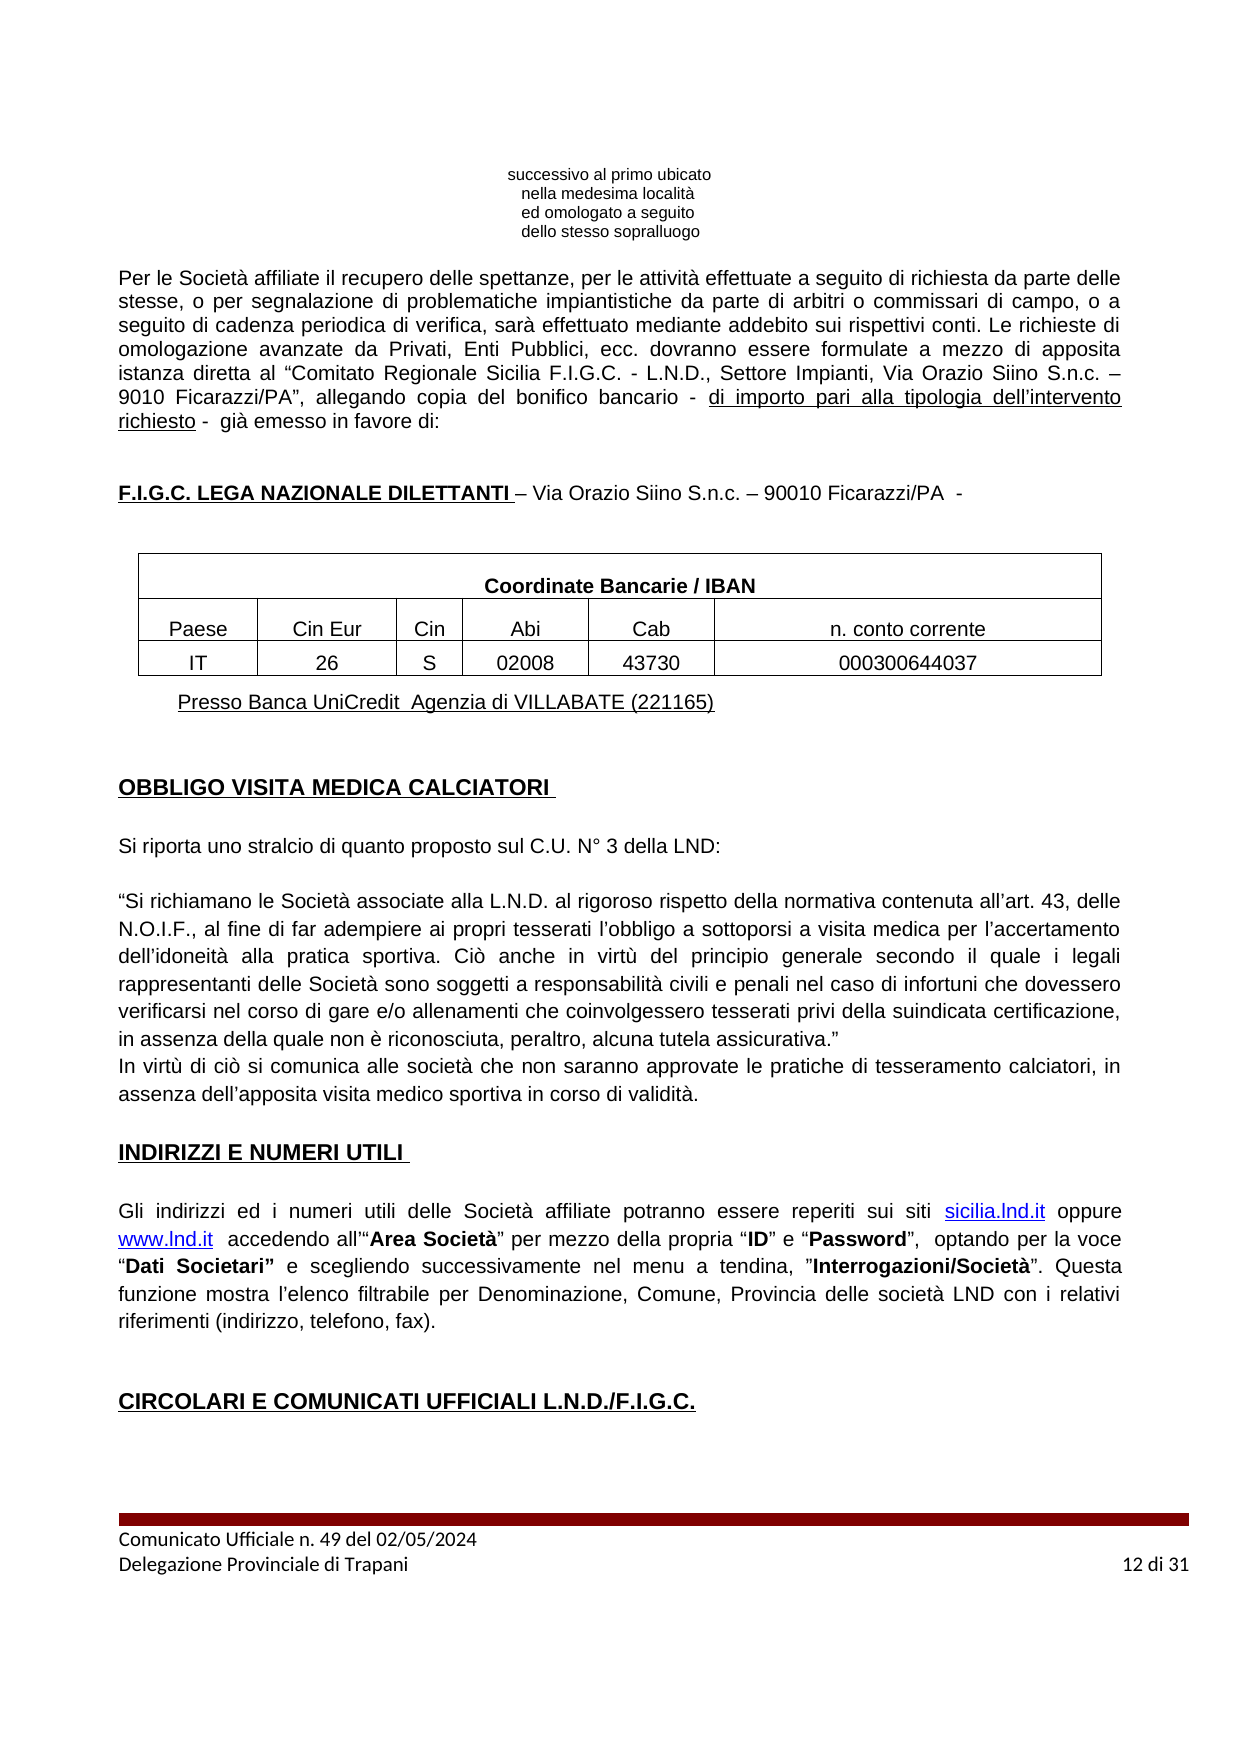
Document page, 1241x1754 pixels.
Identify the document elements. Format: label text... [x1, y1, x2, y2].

table_cell IT [139, 641, 257, 675]
text Presso Banca UniCredit Agenzia di VILLABATE (221165) [177, 676, 1004, 713]
table_cell n. conto corrente [715, 599, 1101, 640]
text In virtù di ciò si comunica alle società che non saranno approvate le pratiche di tesseramento calciatori, in assenza dell’apposita visita medico sportiva in corso di validità. [118, 1054, 1122, 1105]
text F.I.G.C. LEGA NAZIONALE DILETTANTI – Via Orazio Siino S.n.c. – 90010 Ficarazzi/PA - [118, 481, 1122, 505]
text ed omologato a seguito [118, 203, 1122, 222]
text CIRCOLARI E COMUNICATI UFFICIALI L.N.D./F.I.G.C. [118, 1388, 1122, 1414]
table_header Coordinate Bancarie / IBAN [139, 554, 1101, 598]
table_cell Cin Eur [258, 599, 396, 640]
text Gli indirizzi ed i numeri utili delle Società affiliate potranno essere reperiti sui siti sicilia.lnd.it oppure www.lnd.it accedendo all’“Area Società” per mezzo della propria “ID” e “Password”, optando per la voce “Dati Societari” e scegliendo successivamente nel menu a tendina, ”Interrogazioni/Società”. Questa funzione mostra l’elenco filtrabile per Denominazione, Comune, Provincia delle società LND con i relativi riferimenti (indirizzo, telefono, fax). [118, 1169, 1122, 1333]
text successivo al primo ubicato [118, 165, 1122, 184]
table_cell Cin [397, 599, 462, 640]
table_cell 26 [258, 641, 396, 675]
text dello stesso sopralluogo [118, 222, 1122, 241]
table_cell Abi [463, 599, 588, 640]
text Per le Società affiliate il recupero delle spettanze, per le attività effettuate a seguito di richiesta da parte delle stesse, o per segnalazione di problematiche impiantistiche da parte di arbitri o commissari di campo, o a seguito di cadenza periodica di verifica, sarà effettuato mediante addebito sui rispettivi conti. Le richieste di omologazione avanzate da Privati, Enti Pubblici, ecc. dovranno essere formulate a mezzo di apposita istanza diretta al “Comitato Regionale Sicilia F.I.G.C. - L.N.D., Settore Impianti, Via Orazio Siino S.n.c. – 9010 Ficarazzi/PA”, allegando copia del bonifico bancario - di importo pari alla tipologia dell’intervento richiesto - già emesso in favore di: [118, 265, 1122, 433]
table_cell 43730 [589, 641, 714, 675]
table_cell Cab [589, 599, 714, 640]
text OBBLIGO VISITA MEDICA CALCIATORI [118, 744, 1122, 800]
table_cell Paese [139, 599, 257, 640]
table_cell 02008 [463, 641, 588, 675]
text nella medesima località [118, 184, 1122, 203]
text Si riporta uno stralcio di quanto proposto sul C.U. N° 3 della LND: [118, 804, 1122, 858]
table_cell 000300644037 [715, 641, 1101, 675]
table_cell S [397, 641, 462, 675]
text “Si richiamano le Società associate alla L.N.D. al rigoroso rispetto della normativa contenuta all’art. 43, delle N.O.I.F., al fine di far adempiere ai propri tesserati l’obbligo a sottoporsi a visita medica per l’accertamento dell’idoneità alla pratica sportiva. Ciò anche in virtù del principio generale secondo il quale i legali rappresentanti delle Società sono soggetti a responsabilità civili e penali nel caso di infortuni che dovessero verificarsi nel corso di gare e/o allenamenti che coinvolgessero tesserati privi della suindicata certificazione, in assenza della quale non è riconosciuta, peraltro, alcuna tutela assicurativa.” [118, 889, 1122, 1050]
text INDIRIZZI E NUMERI UTILI [118, 1139, 1122, 1166]
